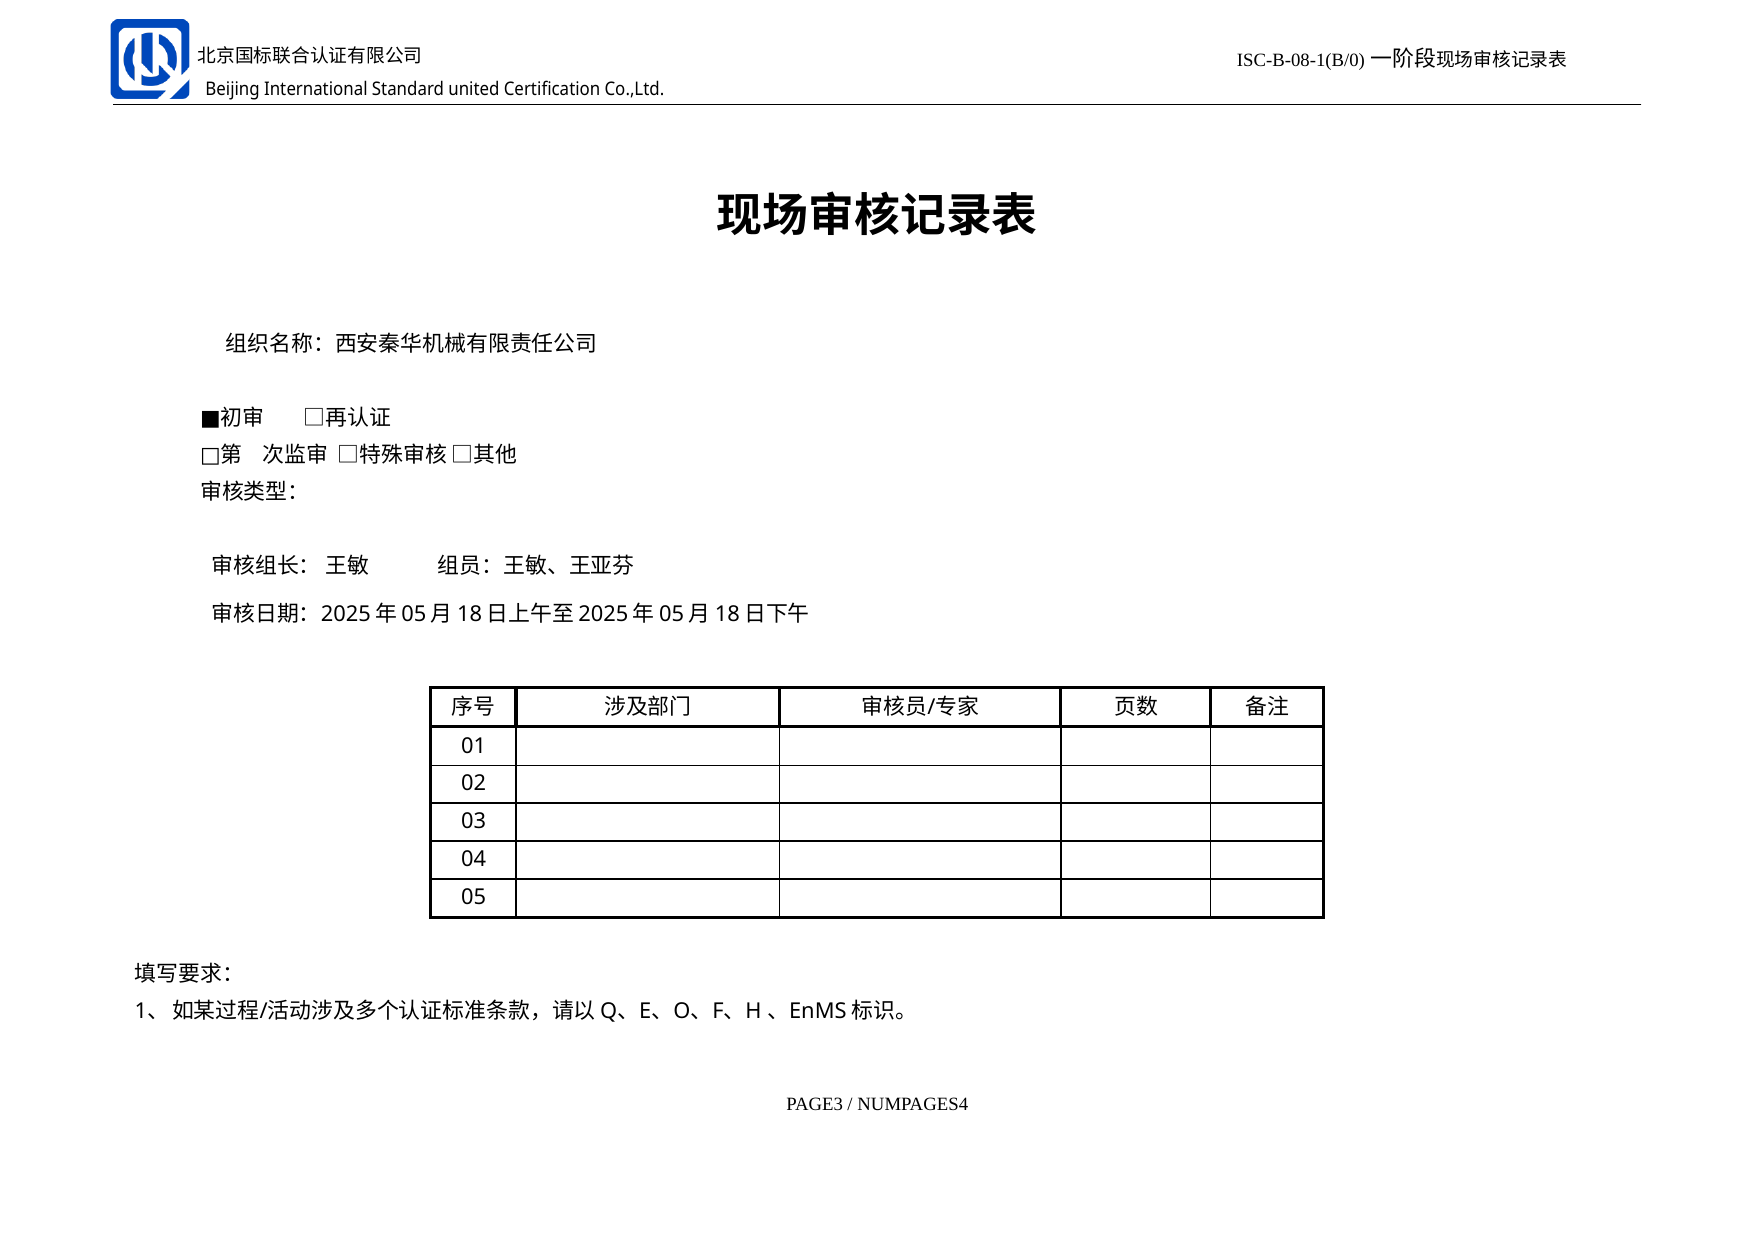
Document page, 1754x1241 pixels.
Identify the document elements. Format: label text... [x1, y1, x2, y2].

table_cell [780, 842, 1060, 878]
table_cell [1062, 804, 1210, 840]
table_cell [780, 804, 1060, 840]
table_cell [1211, 804, 1322, 840]
text 审核日期：2025年05月18日上午至2025年05月18日下午 [112, 596, 1641, 628]
text ■初审 □再认证 [112, 399, 1641, 432]
table_cell [1211, 766, 1322, 802]
table_cell 01 [432, 728, 515, 764]
table_cell [517, 728, 779, 764]
table_cell [780, 766, 1060, 802]
table_cell 05 [432, 880, 515, 916]
table_header 审核员/专家 [781, 689, 1059, 725]
table_header 涉及部门 [518, 689, 778, 725]
picture [110, 19, 190, 99]
table_cell 04 [432, 842, 515, 878]
table_cell [780, 728, 1060, 764]
text 审核类型： [112, 473, 1641, 506]
text 现场审核记录表 [112, 163, 1641, 261]
table_header 页数 [1062, 689, 1209, 725]
table_cell [517, 766, 779, 802]
table_cell [517, 880, 779, 916]
table_cell [1211, 842, 1322, 878]
table_cell [780, 880, 1060, 916]
text 审核组长： 王敏 组员：王敏、王亚芬 [112, 548, 1641, 580]
table_cell [1062, 766, 1210, 802]
table_cell 03 [432, 804, 515, 840]
table_cell [517, 804, 779, 840]
table_cell 02 [432, 766, 515, 802]
list 如某过程/活动涉及多个认证标准条款，请以Q、E、O、F、H 、EnMS标识。 [134, 993, 1641, 1025]
text □第 次监审 □特殊审核 □其他 [112, 436, 1641, 469]
table_cell [1211, 880, 1322, 916]
table_cell [517, 842, 779, 878]
table_cell [1062, 842, 1210, 878]
text 组织名称：西安秦华机械有限责任公司 [112, 326, 1641, 358]
table_cell [1062, 728, 1210, 764]
table_header 备注 [1212, 689, 1322, 725]
text 填写要求： [112, 956, 1641, 988]
table_header 序号 [432, 689, 514, 725]
table_cell [1211, 728, 1322, 764]
table_cell [1062, 880, 1210, 916]
